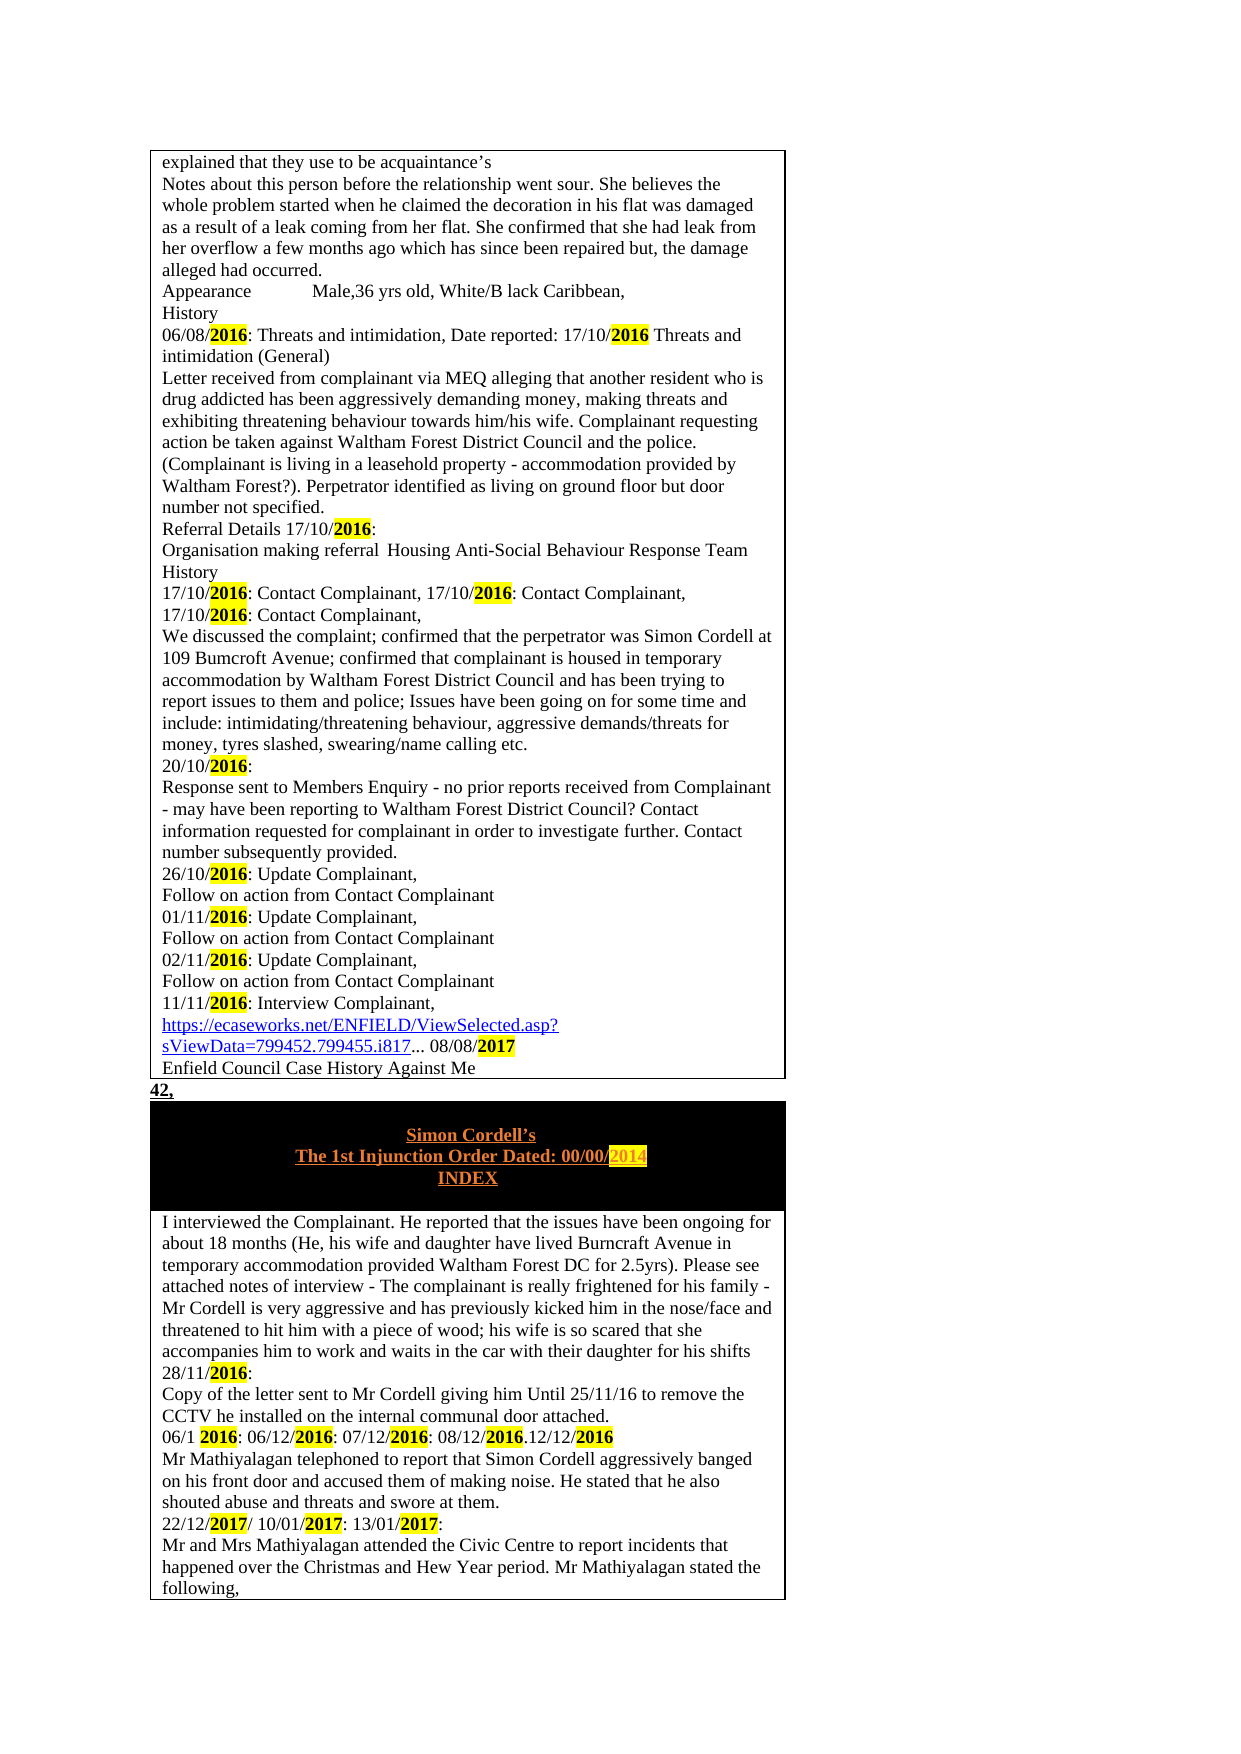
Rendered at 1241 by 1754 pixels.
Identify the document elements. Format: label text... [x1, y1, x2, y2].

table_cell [151, 151, 784, 1078]
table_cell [151, 1211, 784, 1599]
table_header Simon Cordell’s The 1st Injunction Order Dated: 00/00/2014 INDEX [151, 1102, 784, 1210]
text 42, [150, 1079, 1090, 1101]
